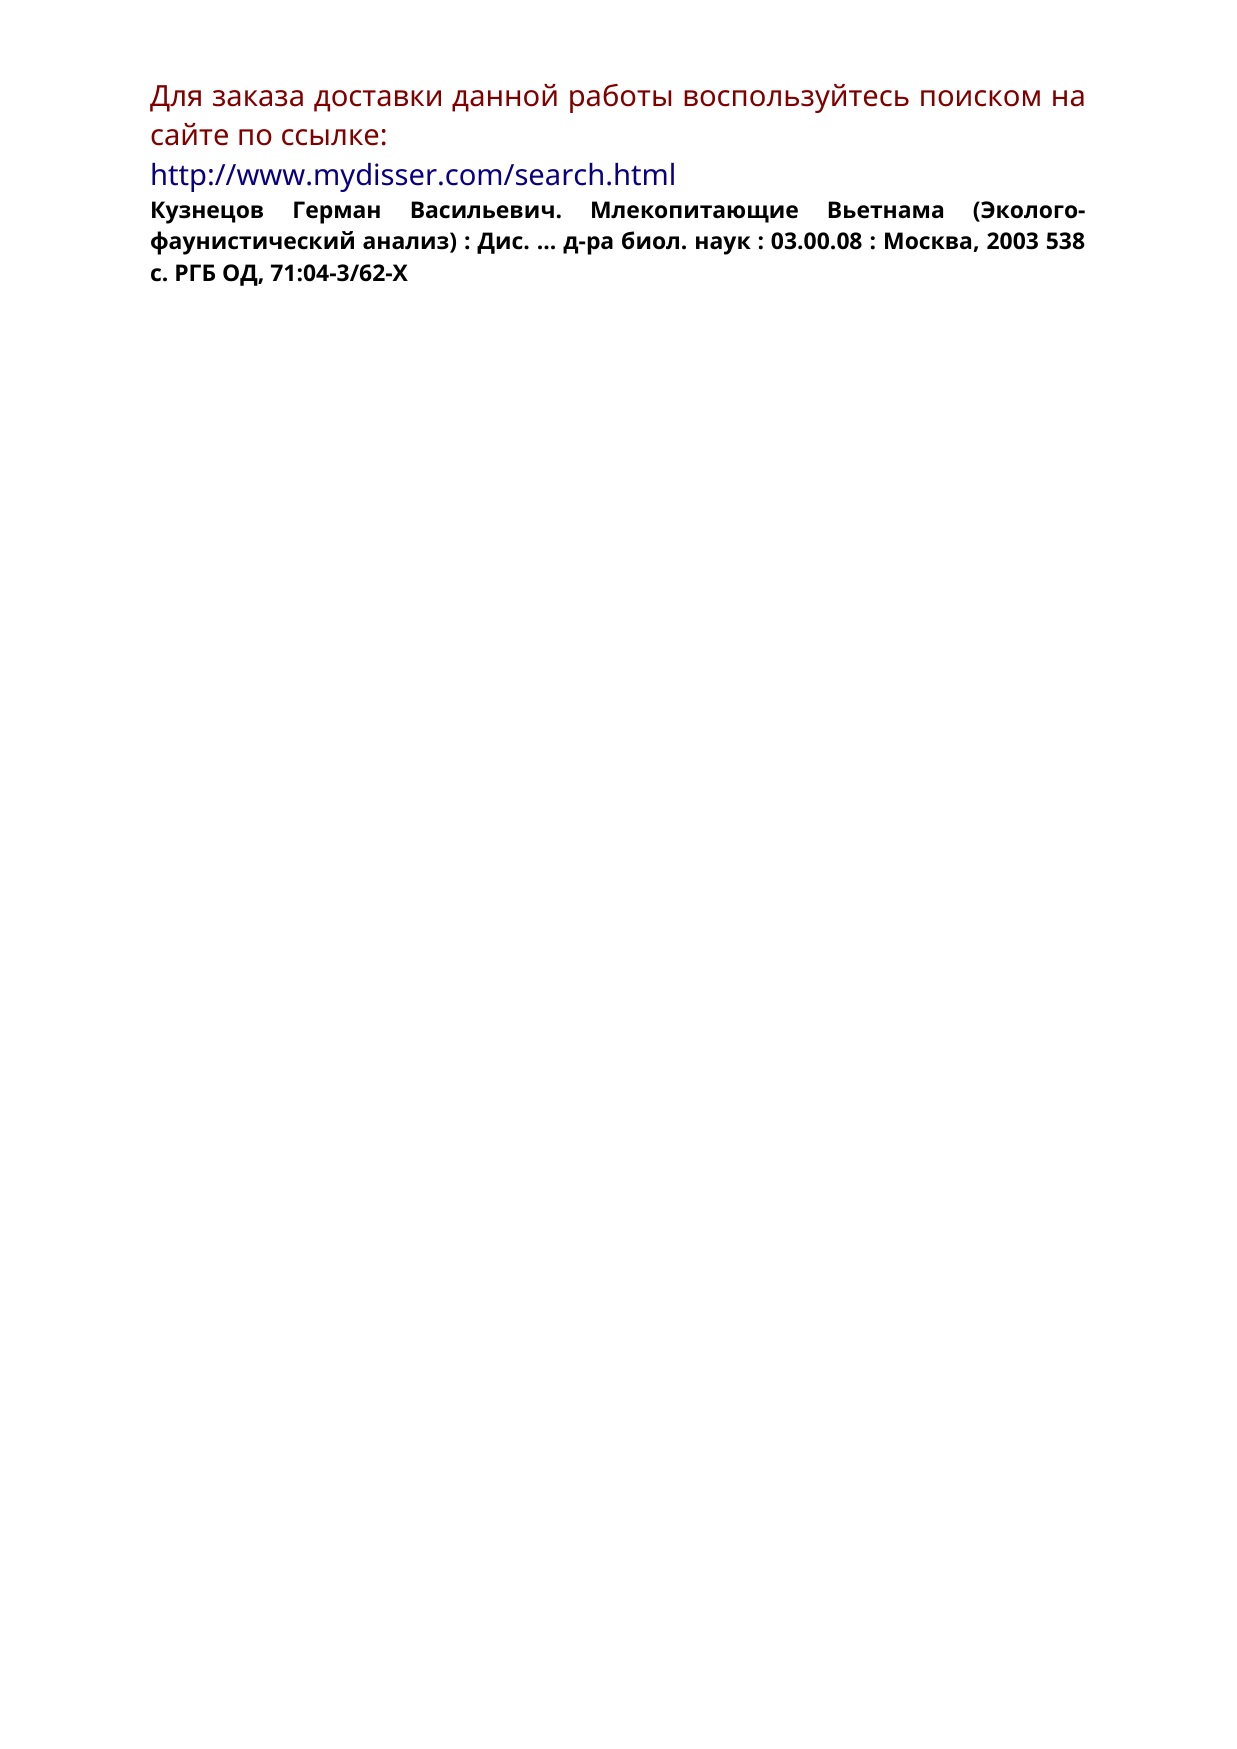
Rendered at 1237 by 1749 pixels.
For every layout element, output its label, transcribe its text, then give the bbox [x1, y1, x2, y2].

text Кузнецов Герман Васильевич. Млекопитающие Вьетнама (Эколого-фаунистический анализ) : Дис. ... д-ра биол. наук : 03.00.08 : Москва, 2003 538 c. РГБ ОД, 71:04-3/62-X [150, 194, 1086, 288]
